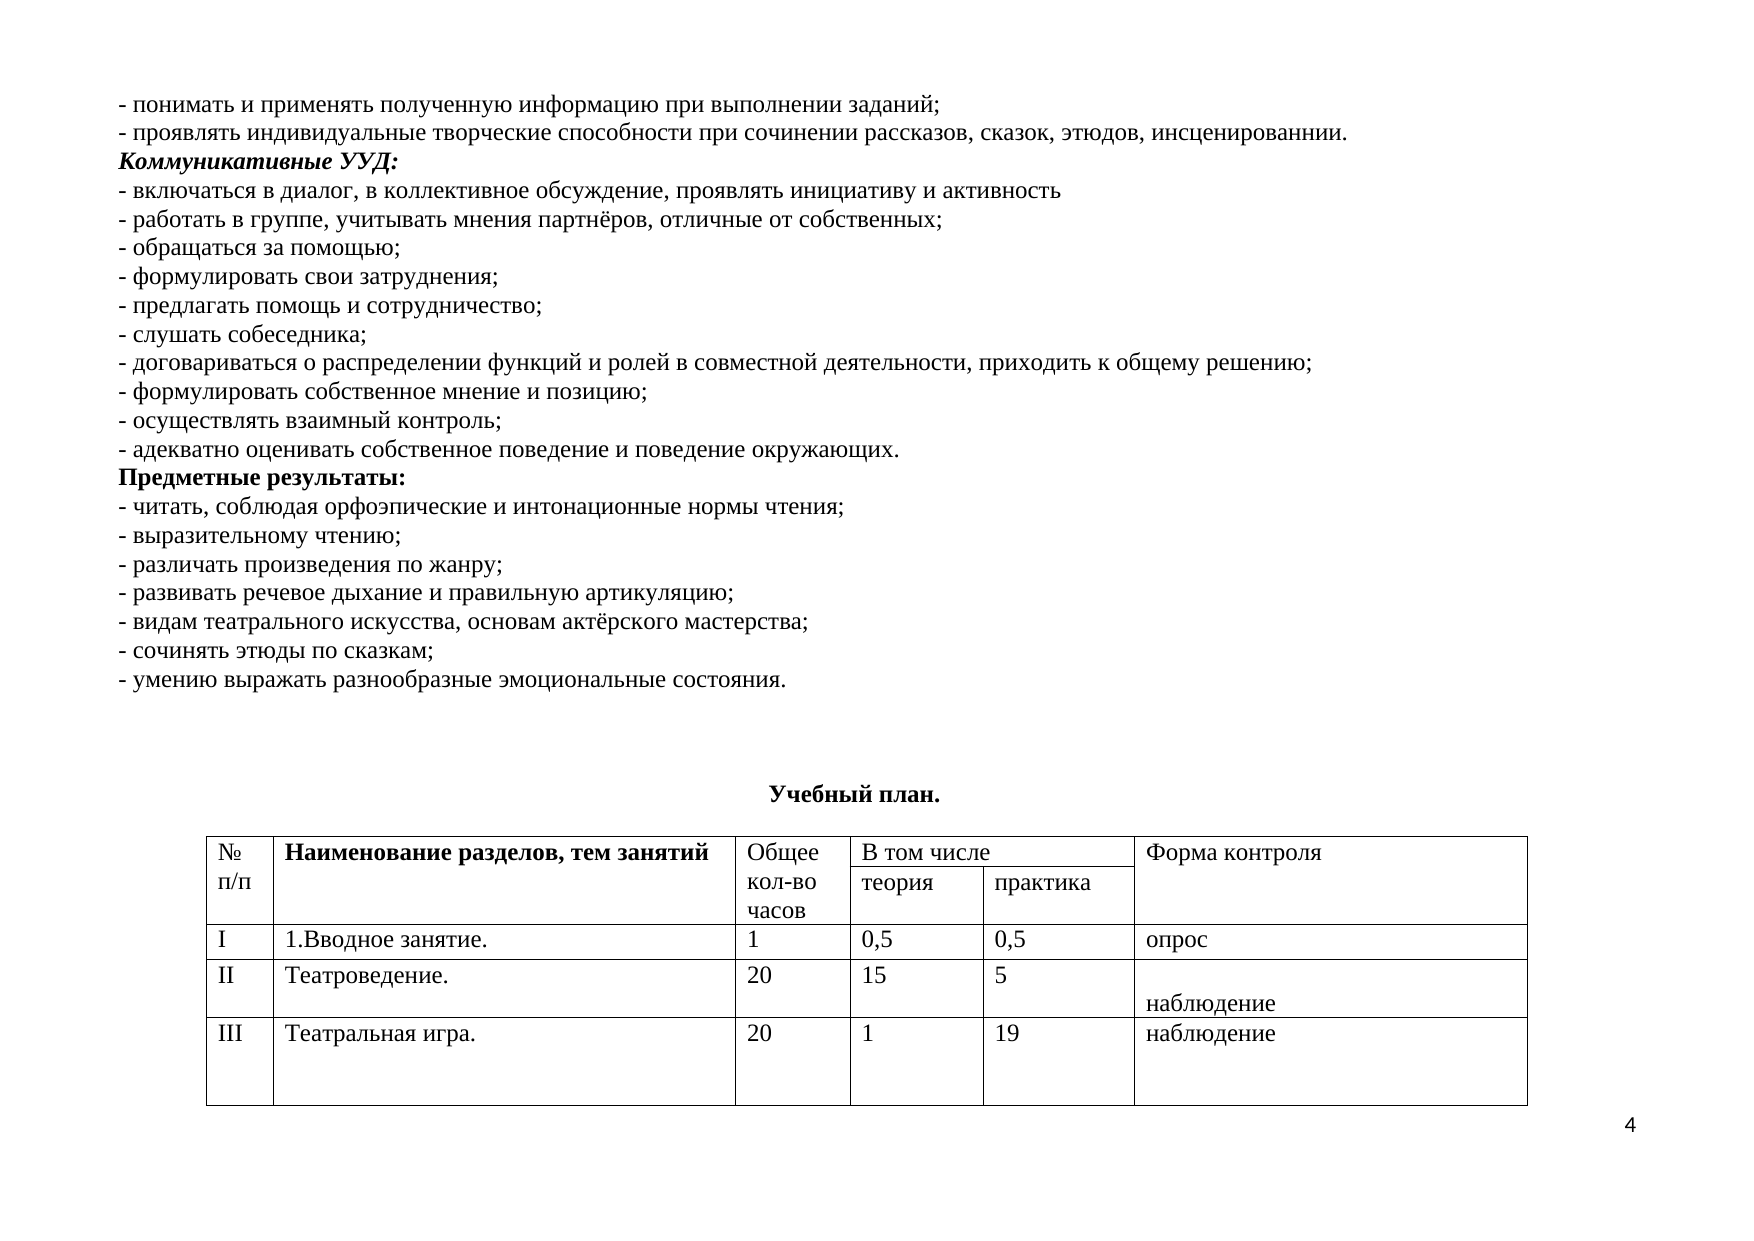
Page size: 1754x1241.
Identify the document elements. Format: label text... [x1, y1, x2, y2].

table_cell 19 [984, 1018, 1134, 1104]
table_cell 1.Вводное занятие. [274, 925, 735, 959]
table_cell теория [851, 867, 983, 923]
table_cell 0,5 [851, 925, 983, 959]
table_header Общее кол-во часов [736, 837, 850, 923]
table_header Форма контроля [1135, 837, 1527, 923]
text - работать в группе, учитывать мнения партнёров, отличные от собственных; [118, 204, 1636, 232]
text - предлагать помощь и сотрудничество; [118, 290, 1636, 319]
text Коммуникативные УУД: [118, 146, 1636, 175]
text - различать произведения по жанру; [118, 549, 1636, 577]
text - выразительному чтению; [118, 520, 1636, 549]
text - договариваться о распределении функций и ролей в совместной деятельности, приходить к общему решению; [118, 347, 1636, 376]
table_cell 20 [736, 960, 850, 1017]
table_header В том числе [851, 837, 1134, 866]
table_cell наблюдение [1135, 960, 1527, 1017]
text - включаться в диалог, в коллективное обсуждение, проявлять инициативу и активность [118, 175, 1636, 204]
table_cell 5 [984, 960, 1134, 1017]
table_cell опрос [1135, 925, 1527, 959]
text - понимать и применять полученную информацию при выполнении заданий; [118, 89, 1636, 117]
text - обращаться за помощью; [118, 232, 1636, 261]
table_cell II [207, 960, 273, 1017]
table_cell Театроведение. [274, 960, 735, 1017]
text - формулировать собственное мнение и позицию; [118, 376, 1636, 405]
text - умению выражать разнообразные эмоциональные состояния. [118, 664, 1636, 692]
table_header Наименование разделов, тем занятий [274, 837, 735, 923]
text - читать, соблюдая орфоэпические и интонационные нормы чтения; [118, 491, 1636, 520]
text - проявлять индивидуальные творческие способности при сочинении рассказов, сказок, этюдов, инсценированнии. [118, 117, 1636, 146]
table_cell III [207, 1018, 273, 1104]
text Учебный план. [118, 779, 1636, 807]
table_cell 0,5 [984, 925, 1134, 959]
text Предметные результаты: [118, 462, 1636, 491]
table_cell 15 [851, 960, 983, 1017]
text - сочинять этюды по сказкам; [118, 635, 1636, 664]
text - формулировать свои затруднения; [118, 261, 1636, 290]
text - осуществлять взаимный контроль; [118, 405, 1636, 434]
text - слушать собеседника; [118, 319, 1636, 347]
text - видам театрального искусства, основам актёрского мастерства; [118, 606, 1636, 635]
table_header № п/п [207, 837, 273, 923]
table_cell практика [984, 867, 1134, 923]
text - адекватно оценивать собственное поведение и поведение окружающих. [118, 434, 1636, 462]
table_cell 20 [736, 1018, 850, 1104]
table_cell 1 [736, 925, 850, 959]
table_cell 1 [851, 1018, 983, 1104]
table_cell наблюдение [1135, 1018, 1527, 1104]
text - развивать речевое дыхание и правильную артикуляцию; [118, 577, 1636, 606]
table_cell I [207, 925, 273, 959]
table_cell Театральная игра. [274, 1018, 735, 1104]
